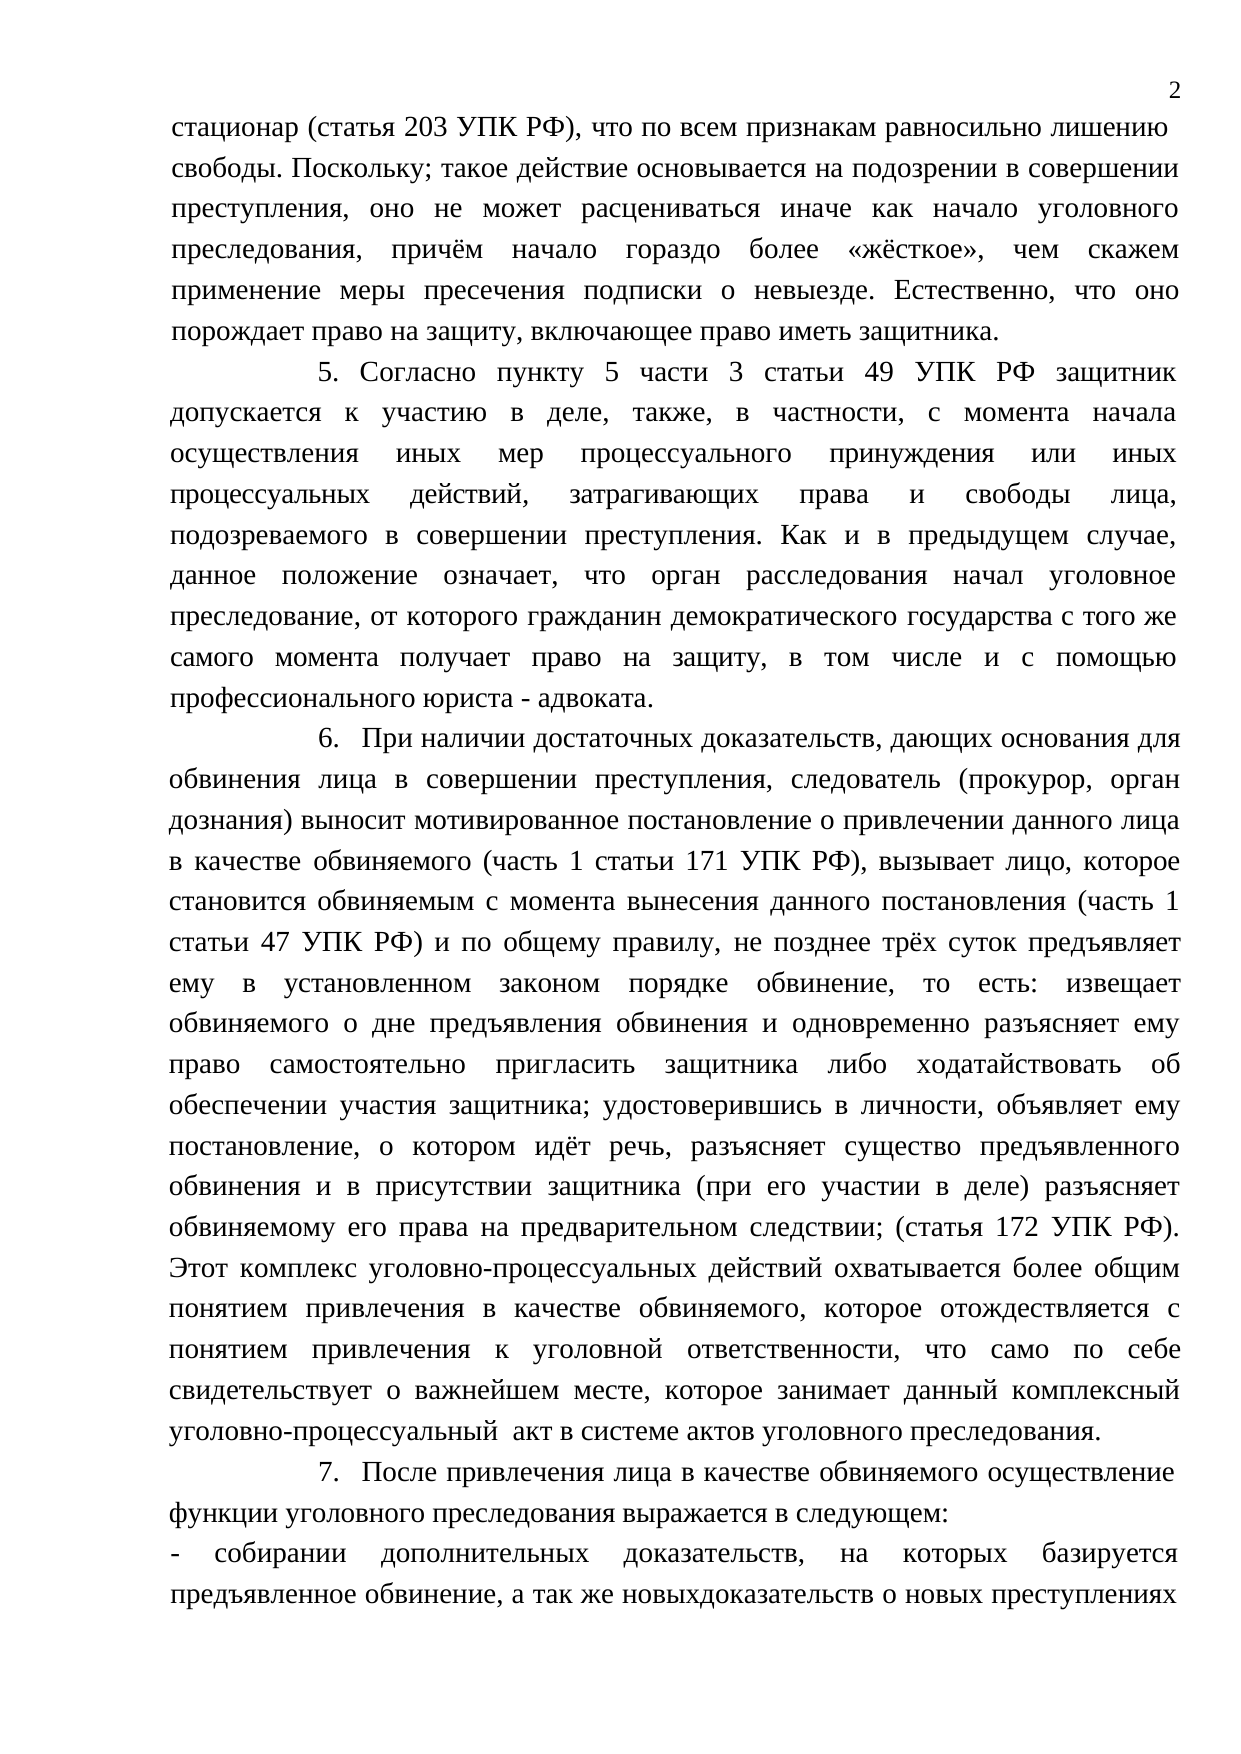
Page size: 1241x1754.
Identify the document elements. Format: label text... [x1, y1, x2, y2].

text 5. Согласно пункту 5 части 3 статьи 49 УПК РФ защитник допускается к участию в деле, также, в частности, с момента начала осуществления иных мер процессуального принуждения или иных процессуальных действий, затрагивающих права и свободы лица, подозреваемого в совершении преступления. Как и в предыдущем случае, данное положение означает, что орган расследования начал уголовное преследование, от которого гражданин демократического государства с того же самого момента получает право на защиту, в том числе и с помощью профессионального юриста - адвоката. [170, 349, 1177, 715]
list При наличии достаточных доказательств, дающих основания для обвинения лица в совершении преступления, следователь (прокурор, орган дознания) выносит мотивированное постановление о привлечении данного лица в качестве обвиняемого (часть 1 статьи 171 УПК РФ), вызывает лицо, которое становится обвиняемым с момента вынесения данного постановления (часть 1 статьи 47 УПК РФ) и по общему правилу, не позднее трёх суток предъявляет ему в установленном законом порядке обвинение, то есть: извещает обвиняемого о дне предъявления обвинения и одновременно разъясняет ему право самостоятельно пригласить защитника либо ходатайствовать об обеспечении участия защитника; удостоверившись в личности, объявляет ему постановление, о котором идёт речь, разъясняет существо предъявленного обвинения и в присутствии защитника (при его участии в деле) разъясняет обвиняемому его права на предварительном следствии; (статья 172 УПК РФ). Этот комплекс уголовно-процессуальных действий охватывается более общим понятием привлечения в качестве обвиняемого, которое отождествляется с понятием привлечения к уголовной ответственности, что само по себе свидетельствует о важнейшем месте, которое занимает данный комплексный уголовно-процессуальный акт в системе актов уголовного преследования. [169, 715, 1181, 1448]
list После привлечения лица в качестве обвиняемого осуществление функции уголовного преследования выражается в следующем: [169, 1449, 1175, 1530]
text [171, 104, 1180, 348]
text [170, 1530, 1178, 1612]
